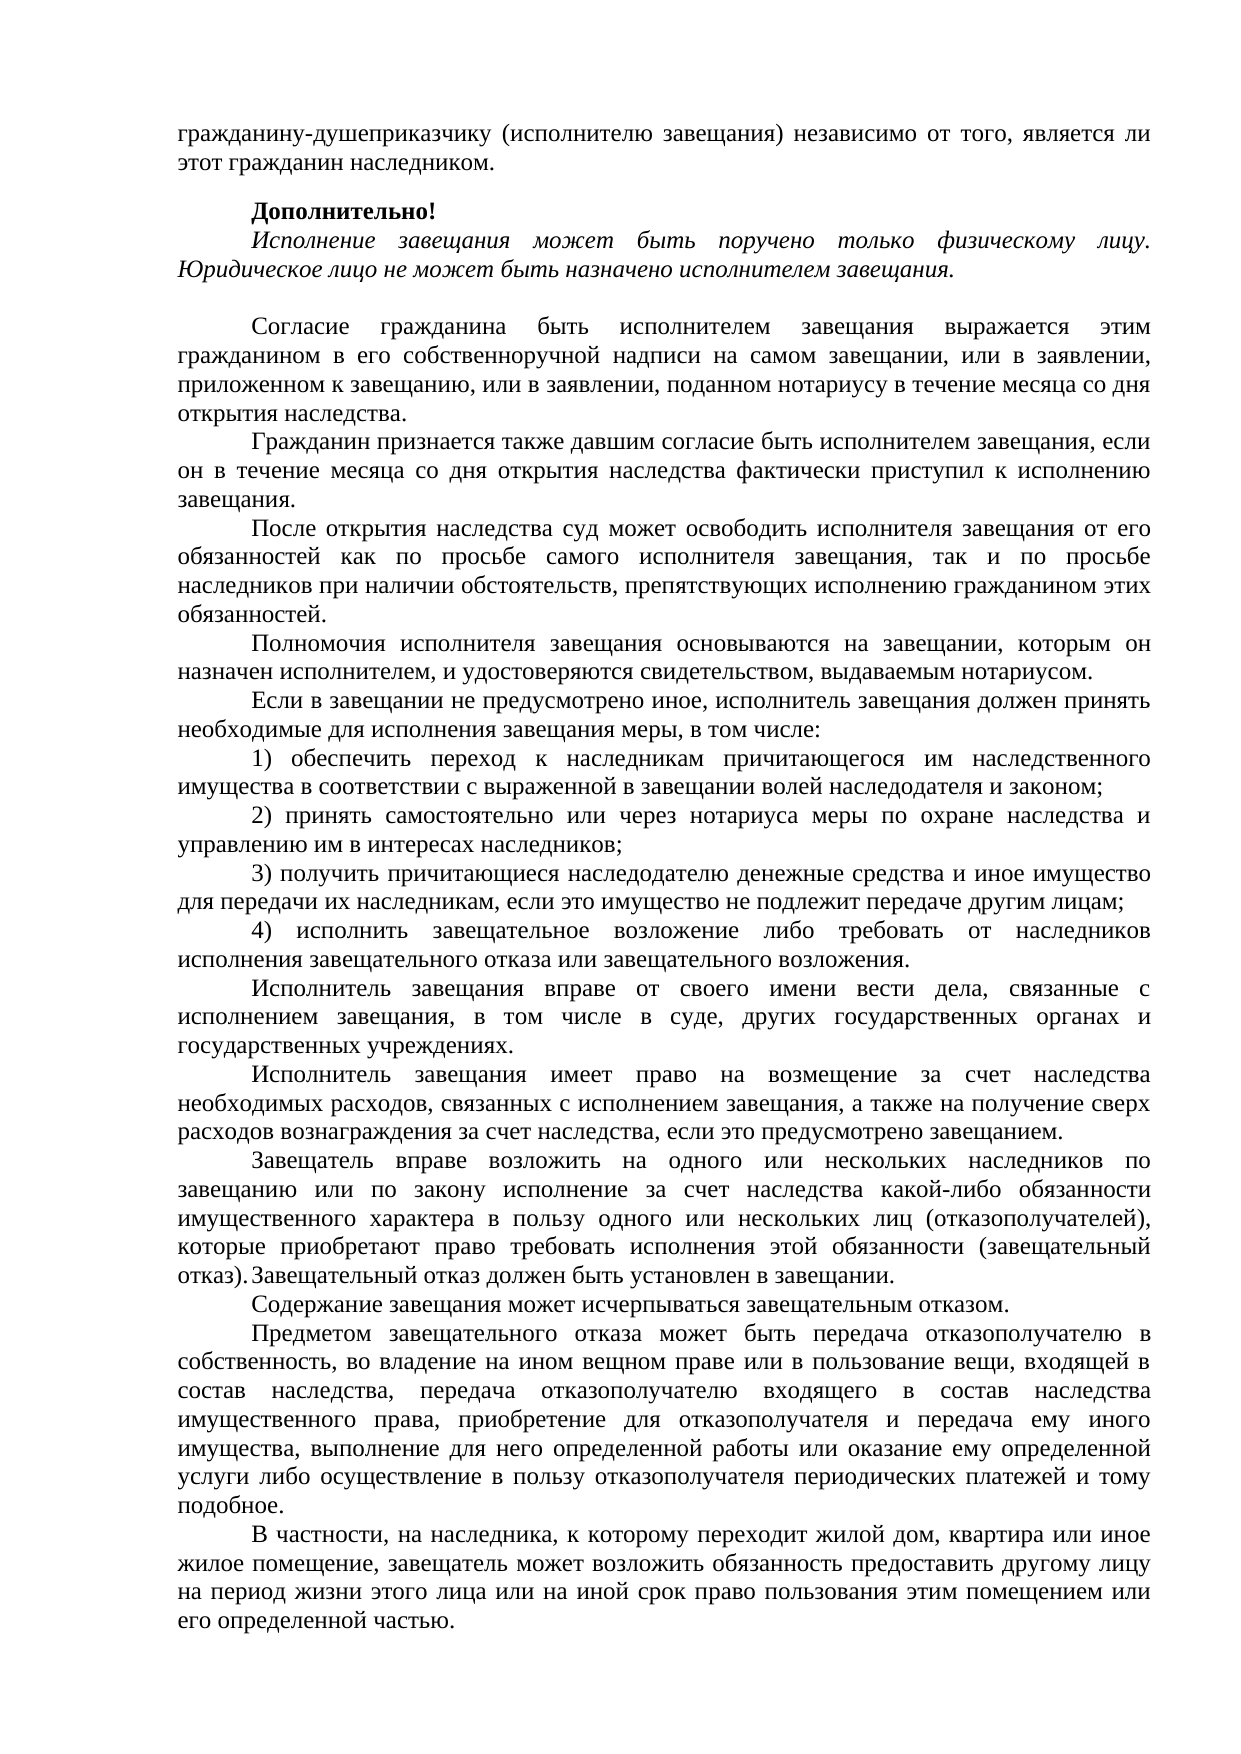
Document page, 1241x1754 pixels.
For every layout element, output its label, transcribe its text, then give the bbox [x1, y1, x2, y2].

text Согласие гражданина быть исполнителем завещания выражается этим гражданином в его собственноручной надписи на самом завещании, или в заявлении, приложенном к завещанию, или в заявлении, поданном нотариусу в течение месяца со дня открытия наследства. Гражданин признается также давшим согласие быть исполнителем завещания, если он в течение месяца со дня открытия наследства фактически приступил к исполнению завещания. [177, 311, 1152, 513]
text 2) принять самостоятельно или через нотариуса меры по охране наследства и управлению им в интересах наследников; 3) получить причитающиеся наследодателю денежные средства и иное имущество для передачи их наследникам, если это имущество не подлежит передаче другим лицам; 4) исполнить завещательное возложение либо требовать от наследников исполнения завещательного отказа или завещательного возложения. [177, 800, 1152, 973]
text Исполнитель завещания вправе от своего имени вести дела, связанные с исполнением завещания, в том числе в суде, других государственных органах и государственных учреждениях. [177, 973, 1152, 1059]
text Исполнение завещания может быть поручено только физическому лицу. Юридическое лицо не может быть назначено исполнителем завещания. [177, 225, 1152, 311]
text Полномочия исполнителя завещания основываются на завещании, которым он назначен исполнителем, и удостоверяются свидетельством, выдаваемым нотариусом. Если в завещании не предусмотрено иное, исполнитель завещания должен принять необходимые для исполнения завещания меры, в том числе: 1) обеспечить переход к наследникам причитающегося им наследственного имущества в соответствии с выраженной в завещании волей наследодателя и законом; [177, 628, 1152, 800]
text Исполнитель завещания имеет право на возмещение за счет наследства необходимых расходов, связанных с исполнением завещания, а также на получение сверх расходов вознаграждения за счет наследства, если это предусмотрено завещанием. [177, 1059, 1152, 1145]
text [177, 1145, 1152, 1634]
text Дополнительно! [177, 196, 1152, 225]
text После открытия наследства суд может освободить исполнителя завещания от его обязанностей как по просьбе самого исполнителя завещания, так и по просьбе наследников при наличии обстоятельств, препятствующих исполнению гражданином этих обязанностей. [177, 513, 1152, 628]
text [177, 118, 1152, 176]
